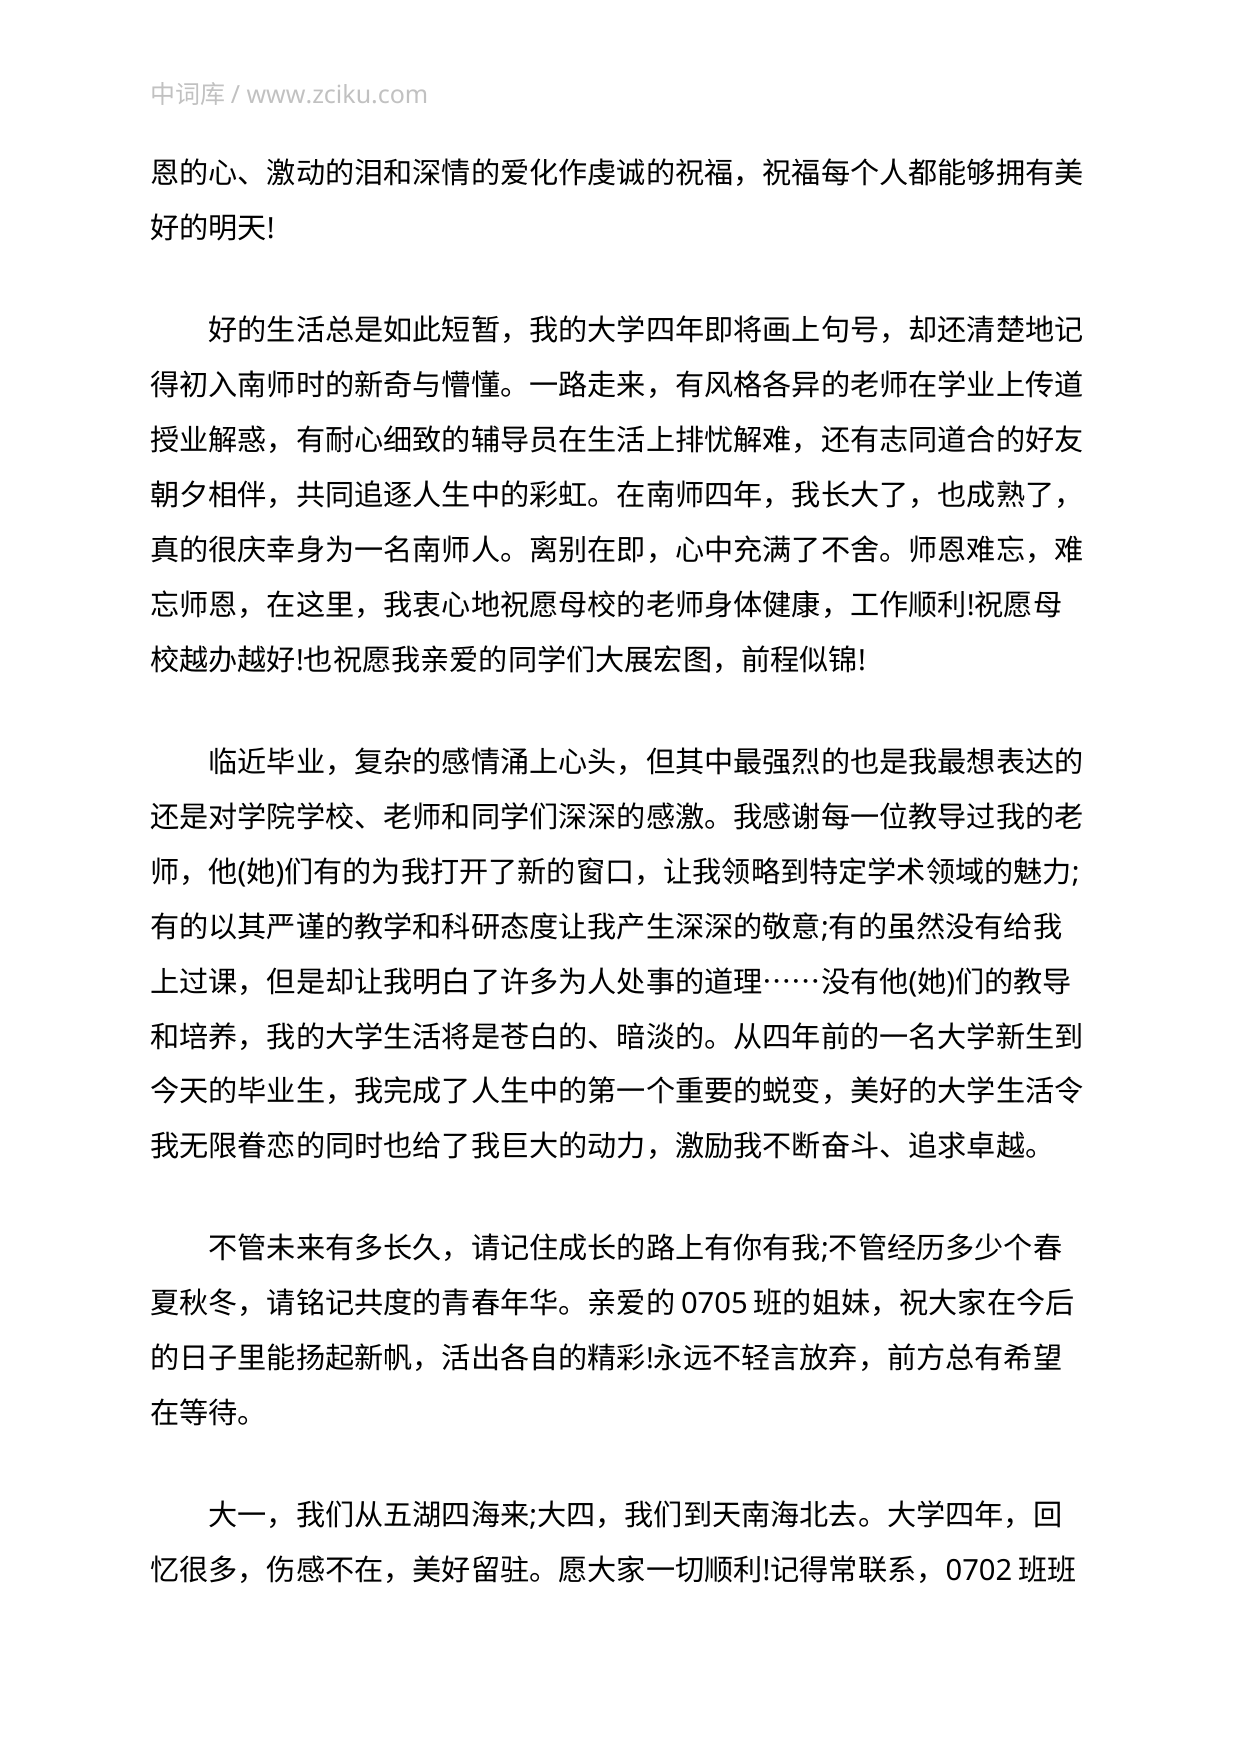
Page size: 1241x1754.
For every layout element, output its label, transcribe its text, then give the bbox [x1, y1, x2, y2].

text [150, 1491, 1090, 1589]
text 不管未来有多长久，请记住成长的路上有你有我;不管经历多少个春夏秋冬，请铭记共度的青春年华。亲爱的0705班的姐妹，祝大家在今后的日子里能扬起新帆，活出各自的精彩!永远不轻言放弃，前方总有希望在等待。 [150, 1225, 1090, 1432]
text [150, 150, 1090, 247]
text 好的生活总是如此短暂，我的大学四年即将画上句号，却还清楚地记得初入南师时的新奇与懵懂。一路走来，有风格各异的老师在学业上传道授业解惑，有耐心细致的辅导员在生活上排忧解难，还有志同道合的好友朝夕相伴，共同追逐人生中的彩虹。在南师四年，我长大了，也成熟了，真的很庆幸身为一名南师人。离别在即，心中充满了不舍。师恩难忘，难忘师恩，在这里，我衷心地祝愿母校的老师身体健康，工作顺利!祝愿母校越办越好!也祝愿我亲爱的同学们大展宏图，前程似锦! [150, 307, 1090, 679]
text 临近毕业，复杂的感情涌上心头，但其中最强烈的也是我最想表达的还是对学院学校、老师和同学们深深的感激。我感谢每一位教导过我的老师，他(她)们有的为我打开了新的窗口，让我领略到特定学术领域的魅力;有的以其严谨的教学和科研态度让我产生深深的敬意;有的虽然没有给我上过课，但是却让我明白了许多为人处事的道理……没有他(她)们的教导和培养，我的大学生活将是苍白的、暗淡的。从四年前的一名大学新生到今天的毕业生，我完成了人生中的第一个重要的蜕变，美好的大学生活令我无限眷恋的同时也给了我巨大的动力，激励我不断奋斗、追求卓越。 [150, 738, 1090, 1165]
